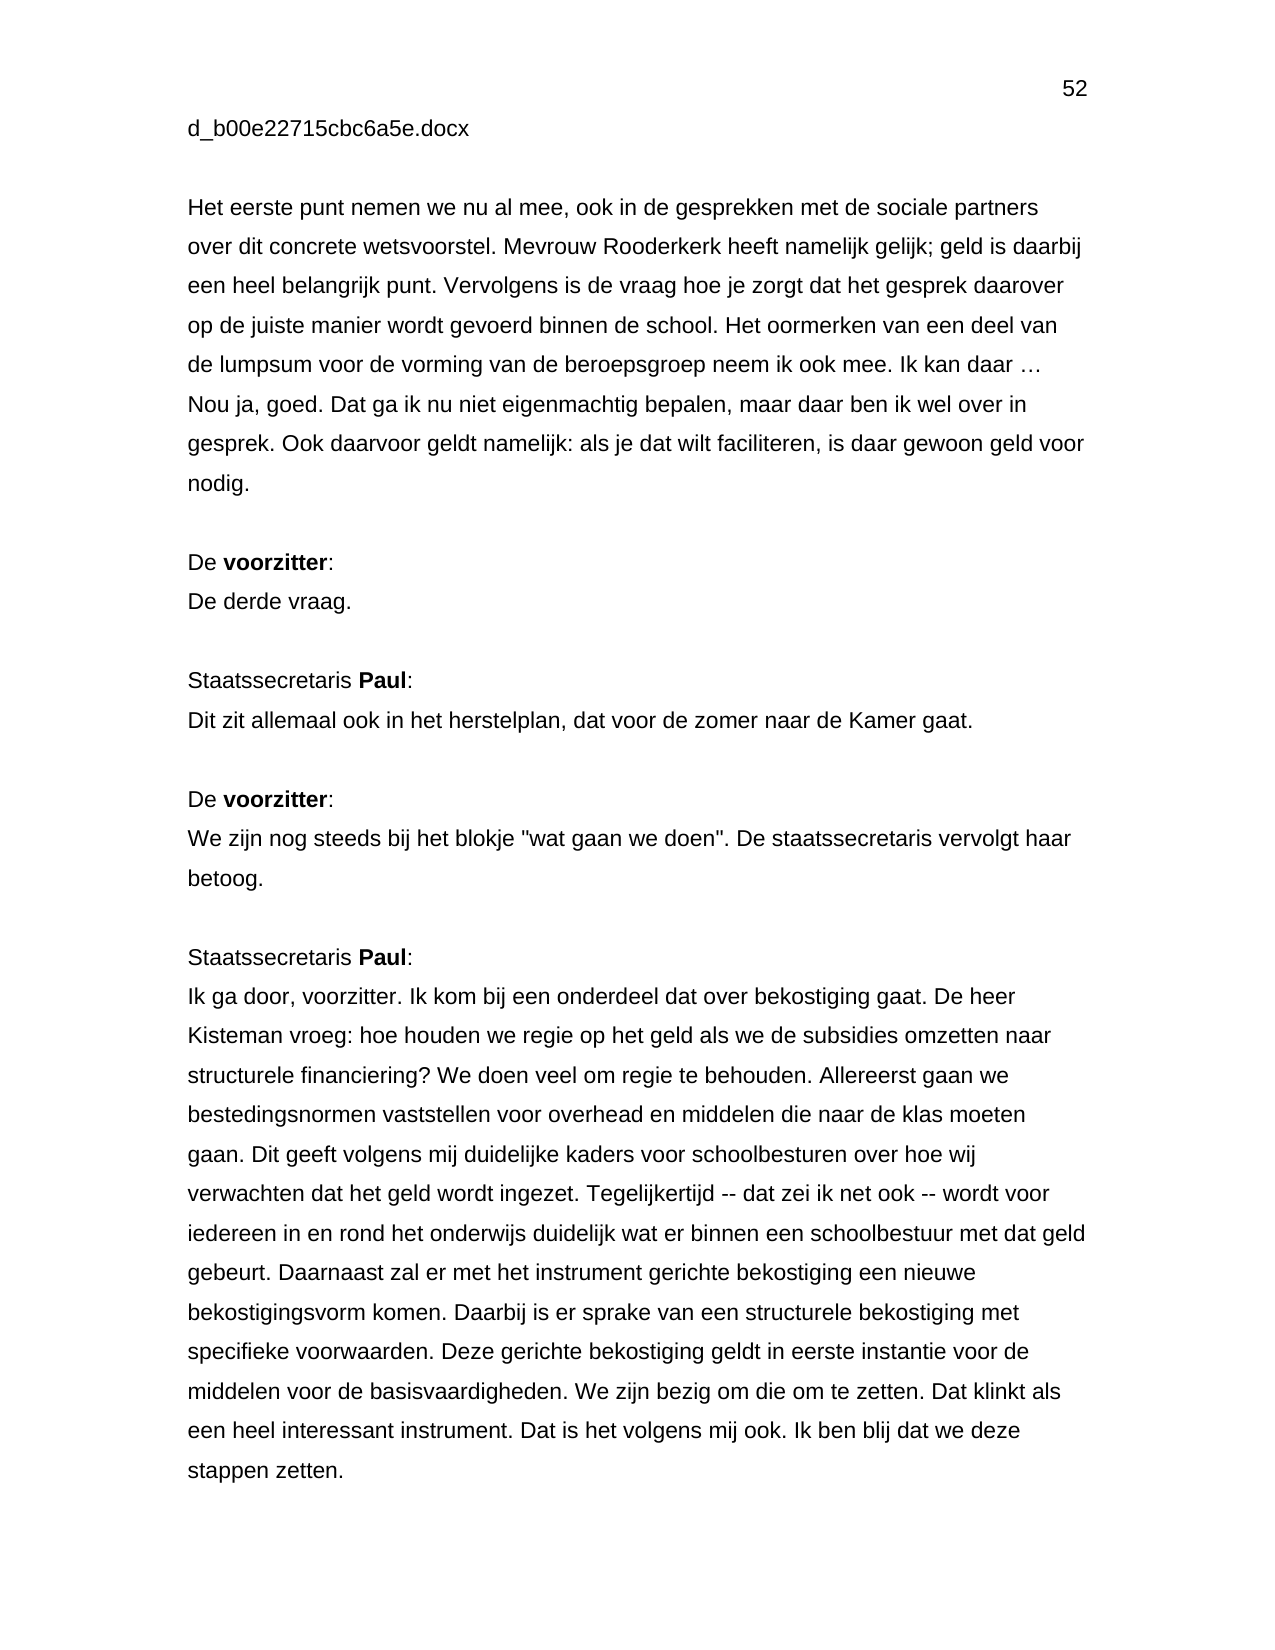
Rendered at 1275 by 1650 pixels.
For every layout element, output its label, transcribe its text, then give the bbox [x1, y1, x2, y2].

text De voorzitter: [187, 786, 1087, 812]
text Dit zit allemaal ook in het herstelplan, dat voor de zomer naar de Kamer gaat. [187, 707, 1087, 733]
text De derde vraag. [187, 588, 1087, 614]
text Staatssecretaris Paul: [187, 667, 1087, 693]
text Ik ga door, voorzitter. Ik kom bij een onderdeel dat over bekostiging gaat. De heer Kisteman vroeg: hoe houden we regie op het geld als we de subsidies omzetten naar structurele financiering? We doen veel om regie te behouden. Allereerst gaan we bestedingsnormen vaststellen voor overhead en middelen die naar de klas moeten gaan. Dit geeft volgens mij duidelijke kaders voor schoolbesturen over hoe wij verwachten dat het geld wordt ingezet. Tegelijkertijd -- dat zei ik net ook -- wordt voor iedereen in en rond het onderwijs duidelijk wat er binnen een schoolbestuur met dat geld gebeurt. Daarnaast zal er met het instrument gerichte bekostiging een nieuwe bekostigingsvorm komen. Daarbij is er sprake van een structurele bekostiging met specifieke voorwaarden. Deze gerichte bekostiging geldt in eerste instantie voor de middelen voor de basisvaardigheden. We zijn bezig om die om te zetten. Dat klinkt als een heel interessant instrument. Dat is het volgens mij ook. Ik ben blij dat we deze stappen zetten. [187, 983, 1087, 1483]
text We zijn nog steeds bij het blokje "wat gaan we doen". De staatssecretaris vervolgt haar betoog. [187, 825, 1087, 891]
text Het eerste punt nemen we nu al mee, ook in de gesprekken met de sociale partners over dit concrete wetsvoorstel. Mevrouw Rooderkerk heeft namelijk gelijk; geld is daarbij een heel belangrijk punt. Vervolgens is de vraag hoe je zorgt dat het gesprek daarover op de juiste manier wordt gevoerd binnen de school. Het oormerken van een deel van de lumpsum voor de vorming van de beroepsgroep neem ik ook mee. Ik kan daar … Nou ja, goed. Dat ga ik nu niet eigenmachtig bepalen, maar daar ben ik wel over in gesprek. Ook daarvoor geldt namelijk: als je dat wilt faciliteren, is daar gewoon geld voor nodig. [187, 193, 1087, 496]
text Staatssecretaris Paul: [187, 943, 1087, 970]
text De voorzitter: [187, 549, 1087, 575]
